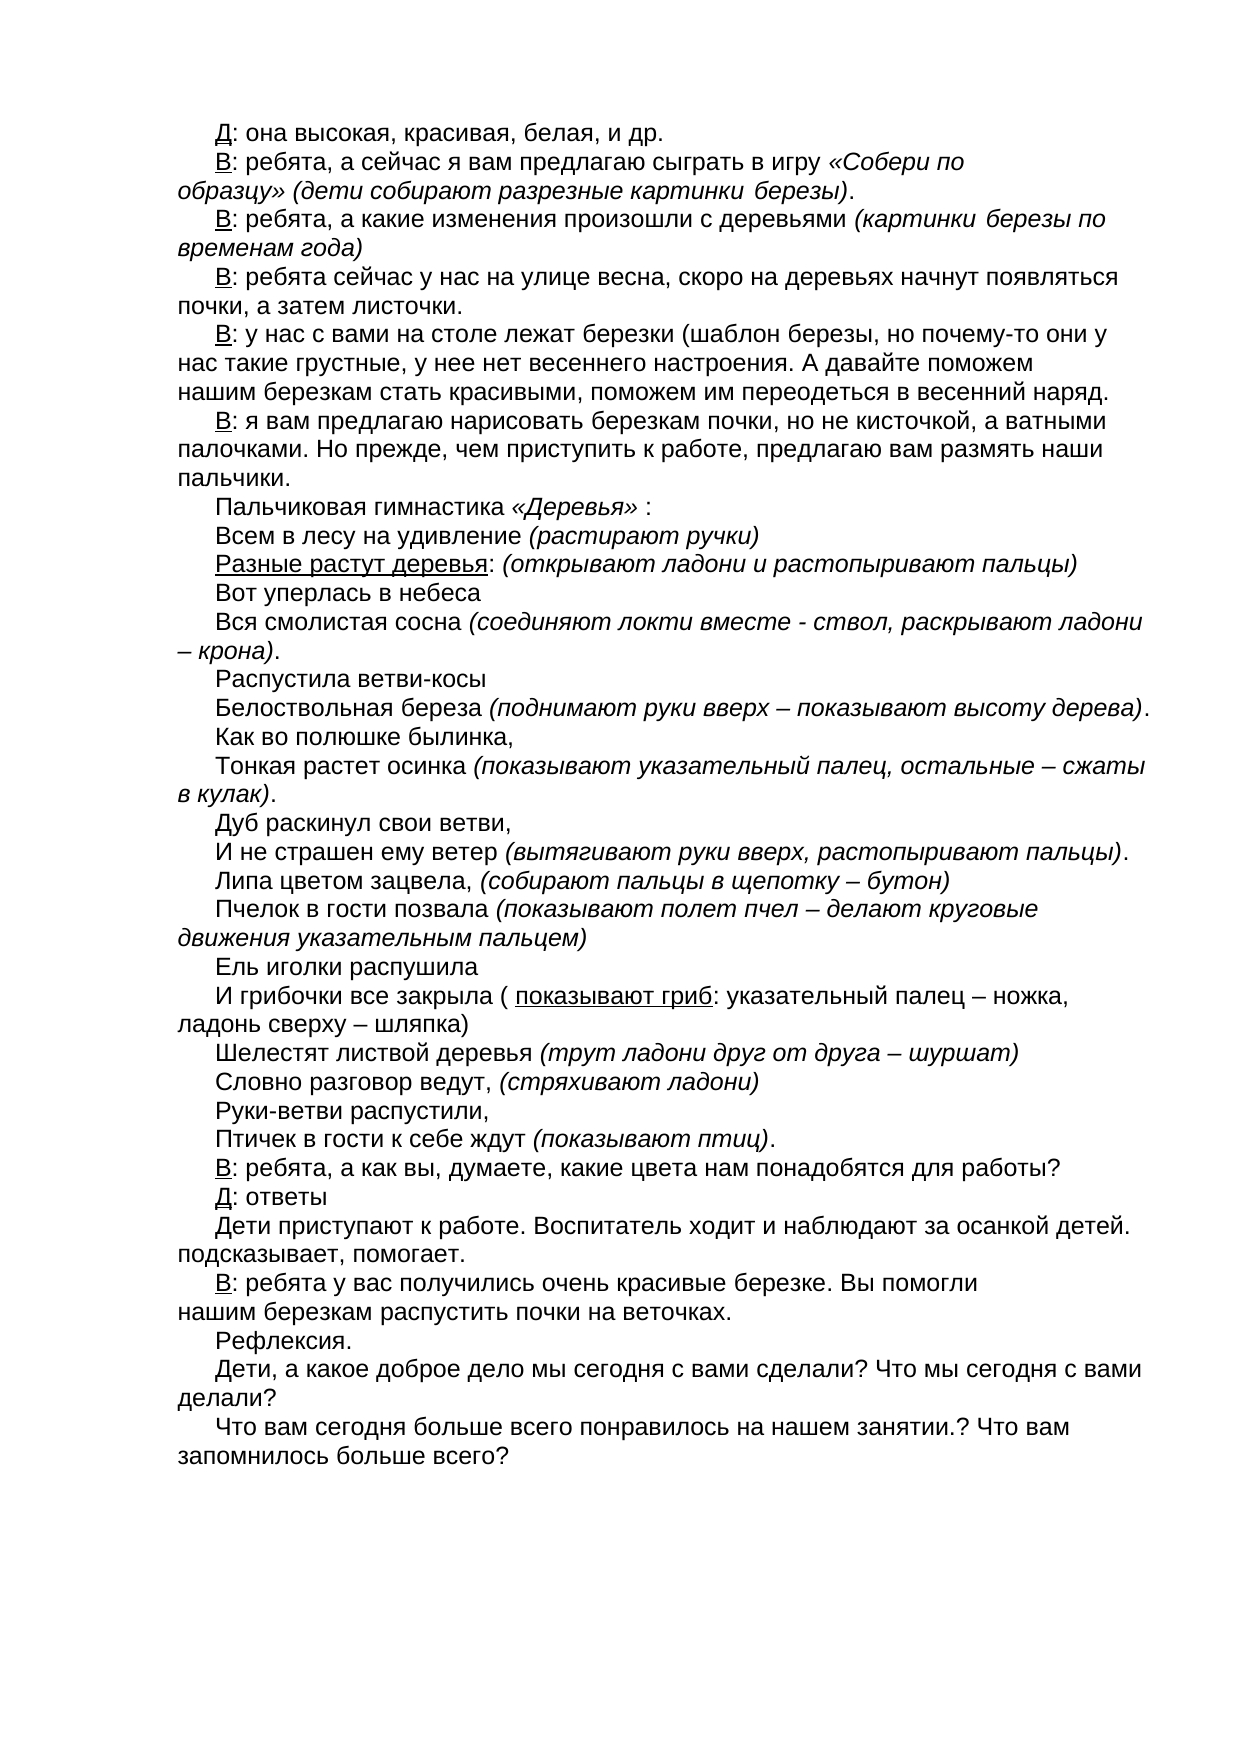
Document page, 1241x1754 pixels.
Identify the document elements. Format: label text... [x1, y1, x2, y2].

text Ель иголки распушила [177, 952, 1152, 981]
text Липа цветом зацвела, (собирают пальцы в щепотку – бутон) [177, 866, 1152, 894]
text Дети, а какое доброе дело мы сегодня с вами сделали? Что мы сегодня с вами делали? [177, 1354, 1152, 1412]
text И грибочки все закрыла ( показывают гриб: указательный палец – ножка, ладонь сверху – шляпка) [177, 981, 1152, 1038]
text Дуб раскинул свои ветви, [177, 808, 1152, 837]
text Дети приступают к работе. Воспитатель ходит и наблюдают за осанкой детей. подсказывает, помогает. [177, 1211, 1152, 1268]
text Пальчиковая гимнастика «Деревья» : [177, 492, 1152, 521]
text Распустила ветви-косы [177, 664, 1152, 693]
text Тонкая растет осинка (показывают указательный палец, остальные – сжаты в кулак). [177, 751, 1152, 808]
text В: я вам предлагаю нарисовать березкам почки, но не кисточкой, а ватными палочками. Но прежде, чем приступить к работе, предлагаю вам размять наши пальчики. [177, 406, 1152, 492]
text Д: она высокая, красивая, белая, и др. [177, 118, 1152, 147]
text Вся смолистая сосна (соединяют локти вместе - ствол, раскрывают ладони – крона). [177, 607, 1152, 664]
text Вот уперлась в небеса [177, 578, 1152, 607]
text В: у нас с вами на столе лежат березки (шаблон березы, но почему-то они у нас такие грустные, у нее нет весеннего настроения. А давайте поможем нашим березкам стать красивыми, поможем им переодеться в весенний наряд. [177, 319, 1152, 406]
text Словно разговор ведут, (стряхивают ладони) [177, 1067, 1152, 1096]
text В: ребята, а как вы, думаете, какие цвета нам понадобятся для работы? [177, 1153, 1152, 1182]
text В: ребята сейчас у нас на улице весна, скоро на деревьях начнут появляться почки, а затем листочки. [177, 262, 1152, 319]
text Разные растут деревья: (открывают ладони и растопыривают пальцы) [177, 549, 1152, 578]
text В: ребята, а какие изменения произошли с деревьями (картинки березы по временам года) [177, 204, 1152, 262]
text Как во полюшке былинка, [177, 722, 1152, 751]
text Пчелок в гости позвала (показывают полет пчел – делают круговые движения указательным пальцем) [177, 894, 1152, 952]
text Птичек в гости к себе ждут (показывают птиц). [177, 1124, 1152, 1153]
text Шелестят листвой деревья (трут ладони друг от друга – шуршат) [177, 1038, 1152, 1067]
text Что вам сегодня больше всего понравилось на нашем занятии.? Что вам запомнилось больше всего? [177, 1412, 1152, 1469]
text Д: ответы [177, 1182, 1152, 1211]
text Всем в лесу на удивление (растирают ручки) [177, 521, 1152, 549]
text Белоствольная береза (поднимают руки вверх – показывают высоту дерева). [177, 693, 1152, 722]
text Руки-ветви распустили, [177, 1096, 1152, 1124]
text В: ребята у вас получились очень красивые березке. Вы помогли нашим березкам распустить почки на веточках. [177, 1268, 1152, 1326]
text И не страшен ему ветер (вытягивают руки вверх, растопыривают пальцы). [177, 837, 1152, 866]
text В: ребята, а сейчас я вам предлагаю сыграть в игру «Собери по образцу» (дети собирают разрезные картинки березы). [177, 147, 1152, 204]
text Рефлексия. [177, 1326, 1152, 1354]
